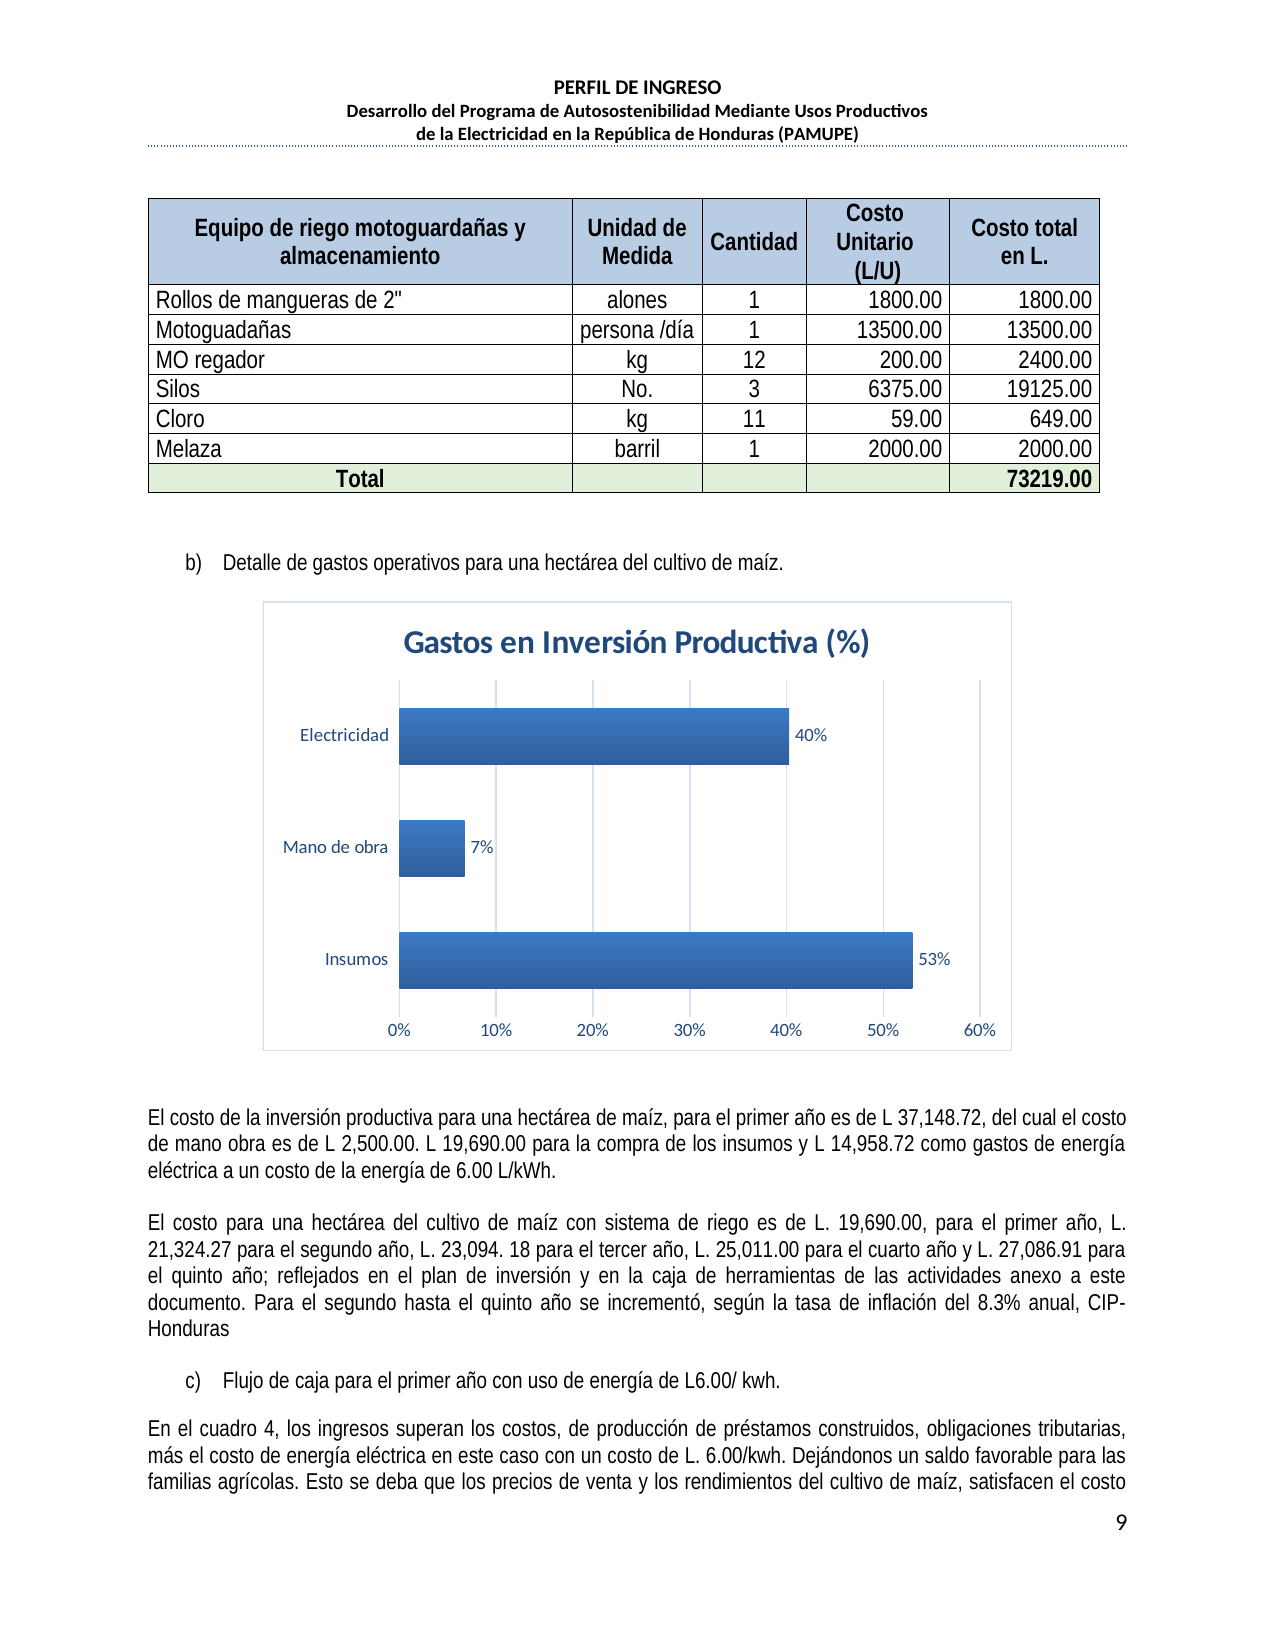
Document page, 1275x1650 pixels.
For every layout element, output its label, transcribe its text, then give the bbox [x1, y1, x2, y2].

table_cell 13500.00 [950, 315, 1099, 344]
table_cell kg [573, 345, 702, 373]
table_cell 11 [703, 404, 806, 433]
table_cell persona /día [573, 315, 702, 344]
table_cell barril [573, 434, 702, 462]
table_cell 1 [703, 315, 806, 344]
table_header Unidad de Medida [573, 199, 702, 284]
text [148, 1415, 1127, 1494]
table_cell 2400.00 [950, 345, 1099, 373]
table_cell [703, 464, 806, 492]
table_cell 13500.00 [807, 315, 949, 344]
text El costo para una hectárea del cultivo de maíz con sistema de riego es de L. 19,690.00, para el primer año, L. 21,324.27 para el segundo año, L. 23,094. 18 para el tercer año, L. 25,011.00 para el cuarto año y L. 27,086.91 para el quinto año; reflejados en el plan de inversión y en la caja de herramientas de las actividades anexo a este documento. Para el segundo hasta el quinto año se incrementó, según la tasa de inflación del 8.3% anual, CIP-Honduras [148, 1209, 1127, 1341]
table_cell 59.00 [807, 404, 949, 433]
text El costo de la inversión productiva para una hectárea de maíz, para el primer año es de L 37,148.72, del cual el costo de mano obra es de L 2,500.00. L 19,690.00 para la compra de los insumos y L 14,958.72 como gastos de energía eléctrica a un costo de la energía de 6.00 L/kWh. [148, 1104, 1127, 1183]
table_cell 1800.00 [807, 285, 949, 314]
table_cell 19125.00 [950, 375, 1099, 403]
table_cell Cloro [149, 404, 572, 433]
table_cell alones [573, 285, 702, 314]
table_cell 6375.00 [807, 375, 949, 403]
table_cell 1 [703, 285, 806, 314]
table_cell 200.00 [807, 345, 949, 373]
table_cell 3 [703, 375, 806, 403]
table_header Costo total en L. [950, 199, 1099, 284]
table_header Costo Unitario (L/U) [807, 199, 949, 284]
table_cell 1 [703, 434, 806, 462]
table_cell 2000.00 [950, 434, 1099, 462]
table_cell 1800.00 [950, 285, 1099, 314]
list Detalle de gastos operativos para una hectárea del cultivo de maíz. [185, 548, 1127, 575]
table_cell [573, 464, 702, 492]
table_cell MO regador [149, 345, 572, 373]
table_cell Silos [149, 375, 572, 403]
table_cell Total [149, 464, 572, 492]
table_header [149, 199, 572, 284]
table_cell 649.00 [950, 404, 1099, 433]
table_cell Motoguadañas [149, 315, 572, 344]
table_header Cantidad [703, 199, 806, 284]
table_cell kg [573, 404, 702, 433]
table_cell 2000.00 [807, 434, 949, 462]
table_cell No. [573, 375, 702, 403]
list Flujo de caja para el primer año con uso de energía de L6.00/ kwh. [185, 1367, 1127, 1394]
table_cell 73219.00 [950, 464, 1099, 492]
table_cell [807, 464, 949, 492]
table_cell Melaza [149, 434, 572, 462]
table_cell Rollos de mangueras de 2" [149, 285, 572, 314]
table_cell 12 [703, 345, 806, 373]
